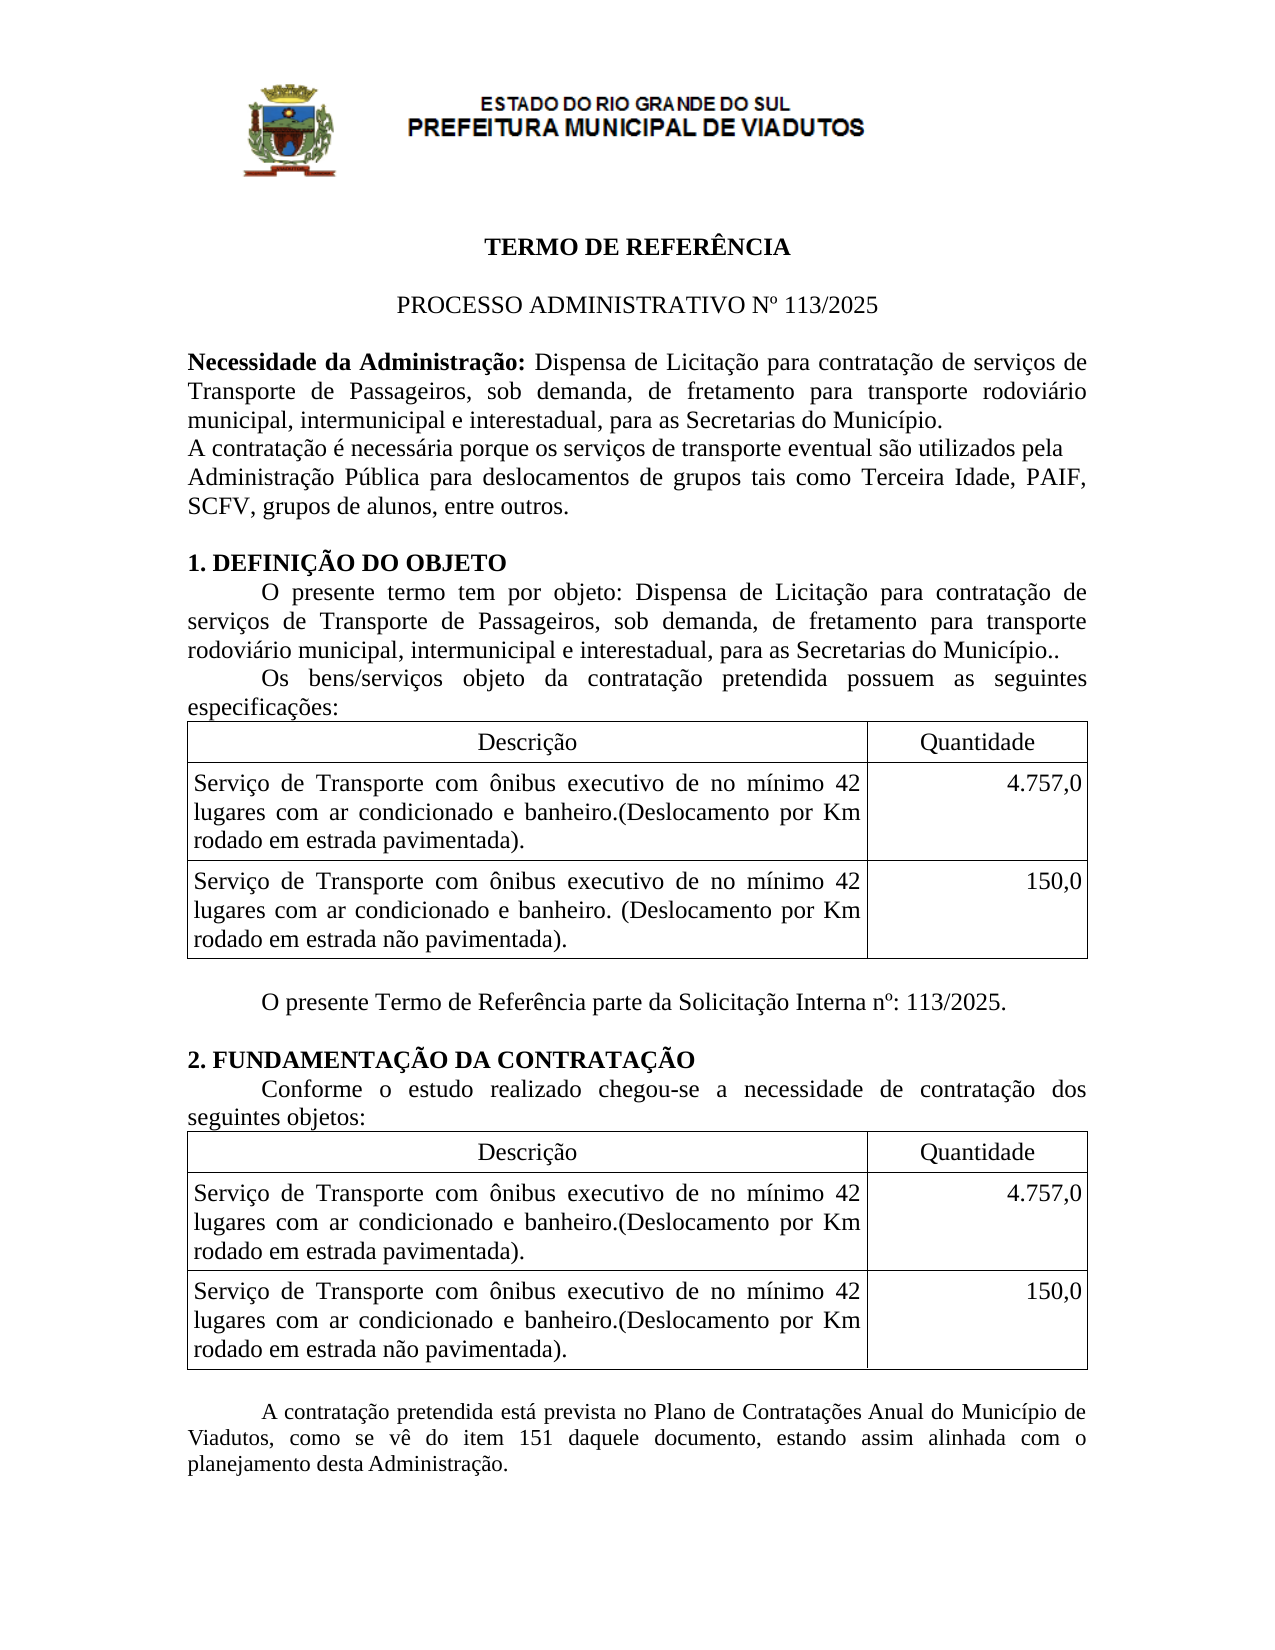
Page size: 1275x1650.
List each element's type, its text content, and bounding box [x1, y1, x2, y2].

text TERMO DE REFERÊNCIA [187, 232, 1087, 261]
text Administração Pública para deslocamentos de grupos tais como Terceira Idade, PAIF, SCFV, grupos de alunos, entre outros. [187, 462, 1087, 520]
text 1. DEFINIÇÃO DO OBJETO [187, 548, 1087, 577]
table_header Quantidade [868, 1132, 1087, 1172]
table_cell Serviço de Transporte com ônibus executivo de no mínimo 42 lugares com ar condicionado e banheiro.(Deslocamento por Km rodado em estrada pavimentada). [188, 763, 867, 860]
text A contratação é necessária porque os serviços de transporte eventual são utilizados pela [187, 433, 1087, 462]
text O presente termo tem por objeto: Dispensa de Licitação para contratação de serviços de Transporte de Passageiros, sob demanda, de fretamento para transporte rodoviário municipal, intermunicipal e interestadual, para as Secretarias do Município.. [187, 577, 1087, 663]
table_cell Serviço de Transporte com ônibus executivo de no mínimo 42 lugares com ar condicionado e banheiro.(Deslocamento por Km rodado em estrada não pavimentada). [188, 1271, 867, 1368]
text Conforme o estudo realizado chegou-se a necessidade de contratação dos seguintes objetos: [187, 1074, 1087, 1131]
text A contratação pretendida está prevista no Plano de Contratações Anual do Município de Viadutos, como se vê do item 151 daquele documento, estando assim alinhada com o planejamento desta Administração. [187, 1398, 1087, 1477]
text Necessidade da Administração: Dispensa de Licitação para contratação de serviços de Transporte de Passageiros, sob demanda, de fretamento para transporte rodoviário municipal, intermunicipal e interestadual, para as Secretarias do Município. [187, 347, 1087, 433]
table_cell Serviço de Transporte com ônibus executivo de no mínimo 42 lugares com ar condicionado e banheiro. (Deslocamento por Km rodado em estrada não pavimentada). [188, 861, 867, 958]
table_cell 150,0 [868, 861, 1087, 958]
table_cell Serviço de Transporte com ônibus executivo de no mínimo 42 lugares com ar condicionado e banheiro.(Deslocamento por Km rodado em estrada pavimentada). [188, 1173, 867, 1270]
table_cell 150,0 [868, 1271, 1087, 1368]
table_cell 4.757,0 [868, 763, 1087, 860]
text Os bens/serviços objeto da contratação pretendida possuem as seguintes especificações: [187, 663, 1087, 721]
text PROCESSO ADMINISTRATIVO Nº 113/2025 [187, 290, 1087, 318]
table_header Descrição [188, 722, 867, 762]
text O presente Termo de Referência parte da Solicitação Interna nº: 113/2025. [187, 987, 1087, 1016]
table_header Descrição [188, 1132, 867, 1172]
table_header Quantidade [868, 722, 1087, 762]
table_cell 4.757,0 [868, 1173, 1087, 1270]
picture [187, 78, 1088, 192]
text 2. FUNDAMENTAÇÃO DA CONTRATAÇÃO [187, 1045, 1087, 1074]
